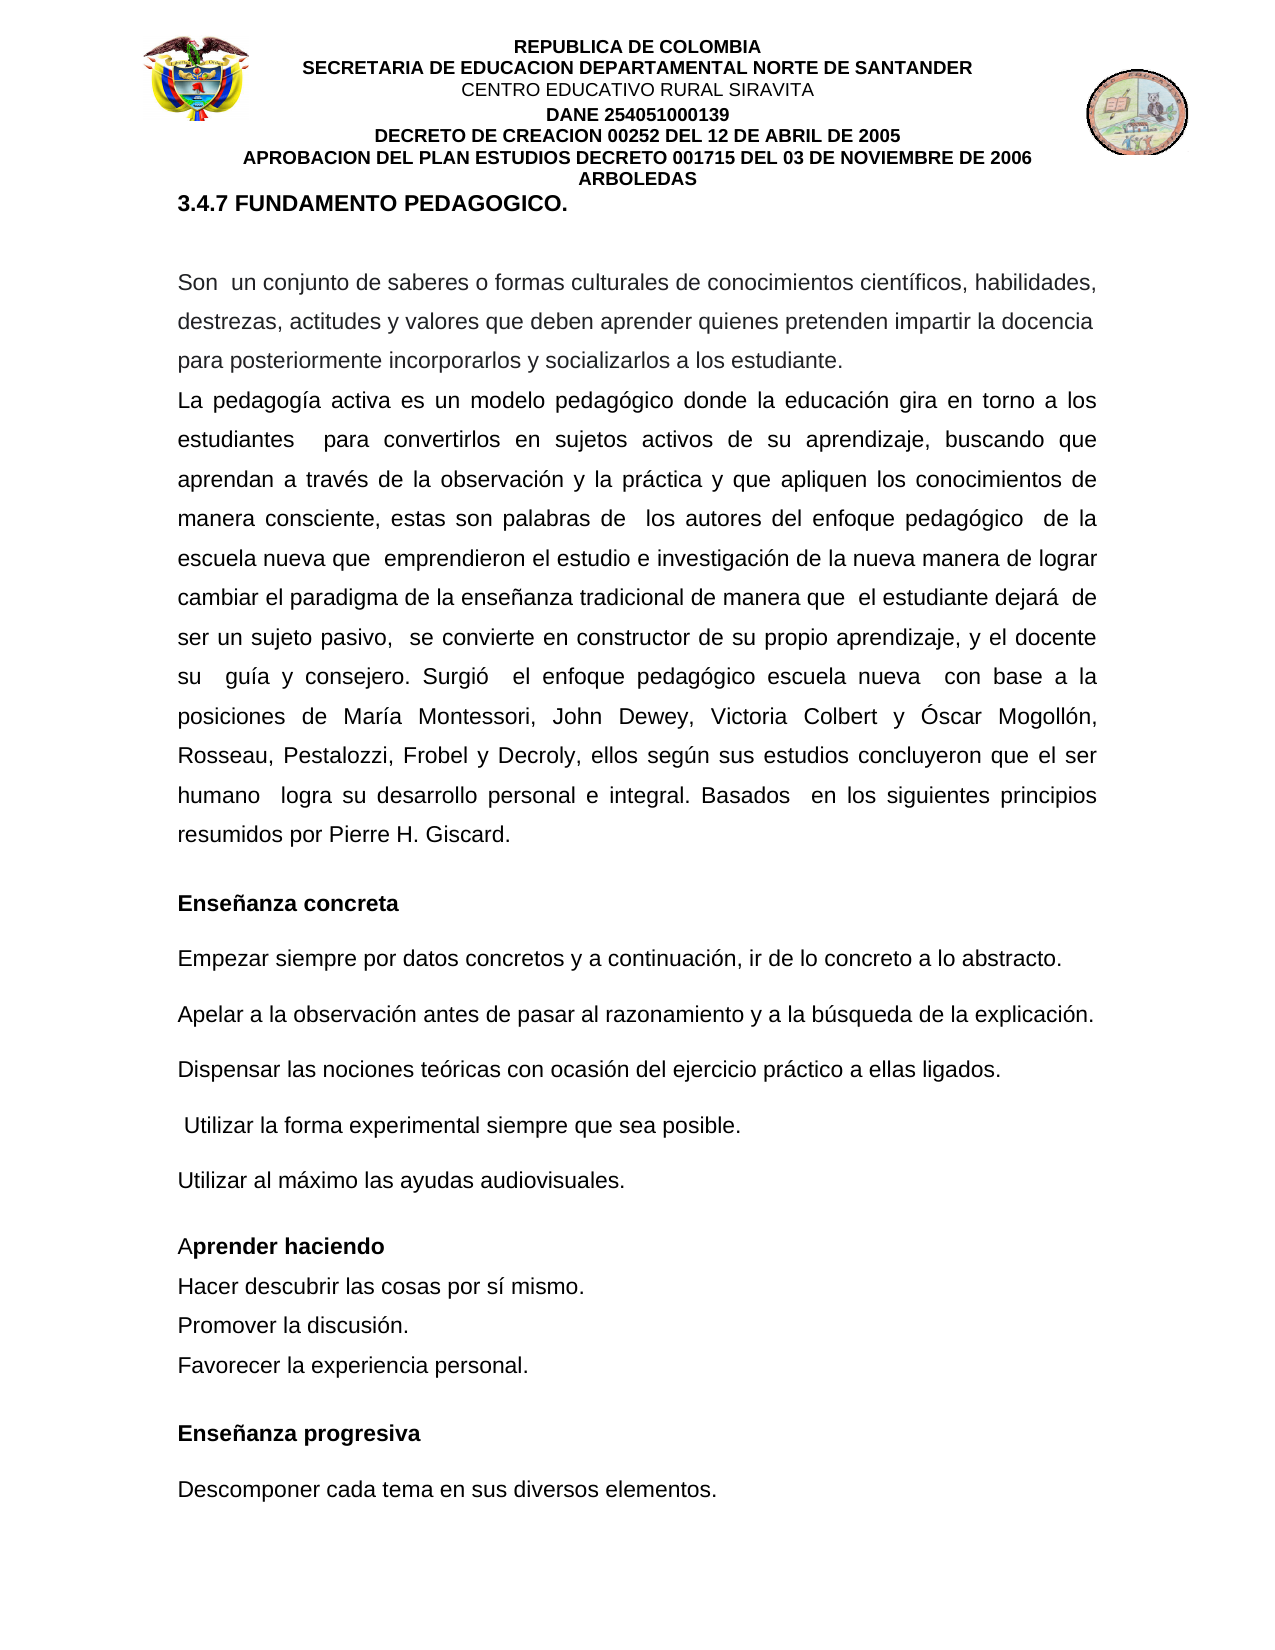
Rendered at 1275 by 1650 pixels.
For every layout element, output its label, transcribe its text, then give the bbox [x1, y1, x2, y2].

text Favorecer la experiencia personal. [177, 1352, 1098, 1378]
text Aprender haciendo [177, 1233, 1098, 1260]
text Enseñanza concreta [177, 890, 1098, 916]
text Utilizar al máximo las ayudas audiovisuales. [177, 1167, 1098, 1194]
text Enseñanza progresiva [177, 1420, 1098, 1447]
text Apelar a la observación antes de pasar al razonamiento y a la búsqueda de la explicación. [177, 1001, 1098, 1027]
text La pedagogía activa es un modelo pedagógico donde la educación gira en torno a los estudiantes para convertirlos en sujetos activos de su aprendizaje, buscando que aprendan a través de la observación y la práctica y que apliquen los conocimientos de manera consciente, estas son palabras de los autores del enfoque pedagógico de la escuela nueva que emprendieron el estudio e investigación de la nueva manera de lograr cambiar el paradigma de la enseñanza tradicional de manera que el estudiante dejará de ser un sujeto pasivo, se convierte en constructor de su propio aprendizaje, y el docente su guía y consejero. Surgió el enfoque pedagógico escuela nueva con base a la posiciones de María Montessori, John Dewey, Victoria Colbert y Óscar Mogollón, Rosseau, Pestalozzi, Frobel y Decroly, ellos según sus estudios concluyeron que el ser humano logra su desarrollo personal e integral. Basados en los siguientes principios resumidos por Pierre H. Giscard. [177, 387, 1098, 848]
picture [142, 35, 249, 121]
text Promover la discusión. [177, 1312, 1098, 1339]
text Empezar siempre por datos concretos y a continuación, ir de lo concreto a lo abstracto. [177, 945, 1098, 972]
text Son un conjunto de saberes o formas culturales de conocimientos científicos, habilidades, destrezas, actitudes y valores que deben aprender quienes pretenden impartir la docencia para posteriormente incorporarlos y socializarlos a los estudiante. [177, 268, 1098, 374]
text Descomponer cada tema en sus diversos elementos. [177, 1476, 1098, 1502]
text Dispensar las nociones teóricas con ocasión del ejercicio práctico a ellas ligados. [177, 1056, 1098, 1083]
text 3.4.7 FUNDAMENTO PEDAGOGICO. [177, 189, 1098, 216]
text Utilizar la forma experimental siempre que sea posible. [177, 1112, 1098, 1138]
picture [1082, 69, 1189, 154]
text Hacer descubrir las cosas por sí mismo. [177, 1273, 1098, 1299]
